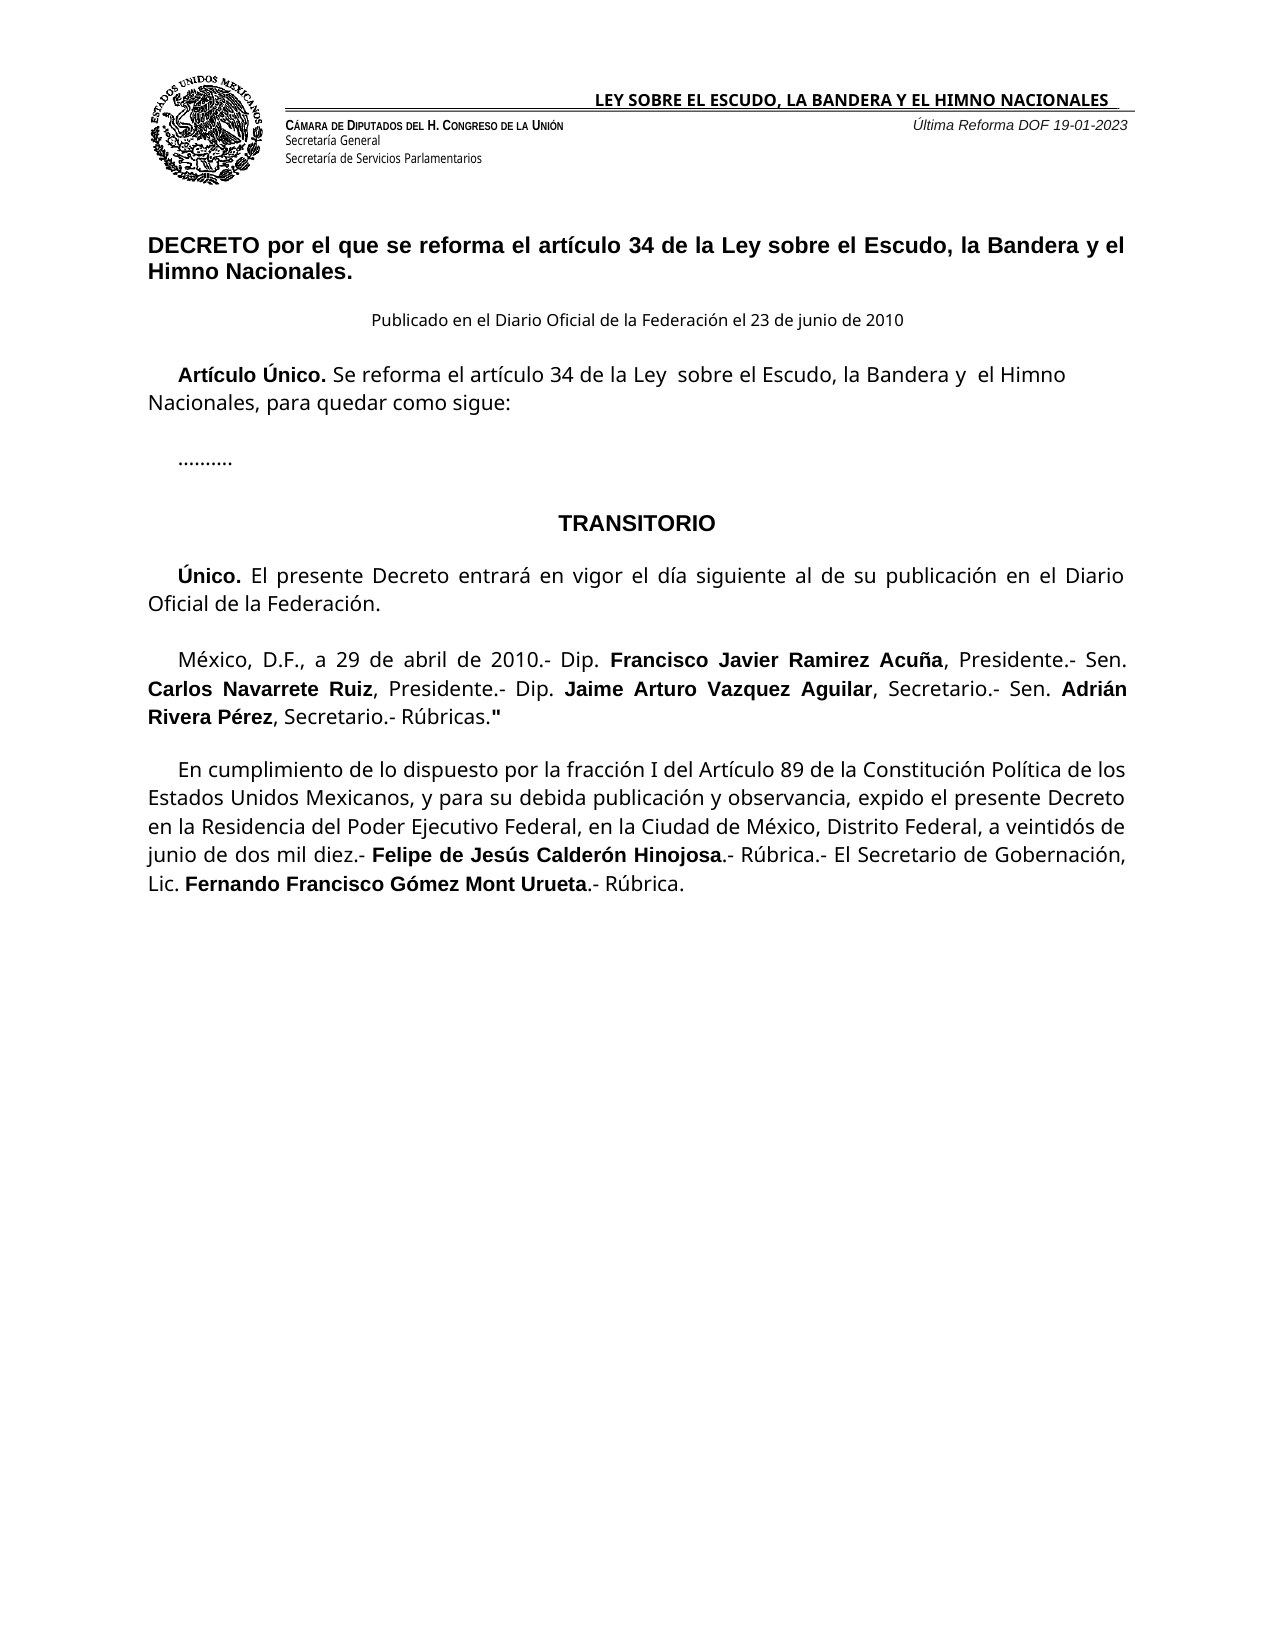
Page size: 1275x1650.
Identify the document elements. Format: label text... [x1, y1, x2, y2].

text Único. El presente Decreto entrará en vigor el día siguiente al de su publicación en el Diario Oficial de la Federación. [148, 561, 1126, 618]
text En cumplimiento de lo dispuesto por la fracción I del Artículo 89 de la Constitución Política de los Estados Unidos Mexicanos, y para su debida publicación y observancia, expido el presente Decreto en la Residencia del Poder Ejecutivo Federal, en la Ciudad de México, Distrito Federal, a veintidós de junio de dos mil diez.- Felipe de Jesús Calderón Hinojosa.- Rúbrica.- El Secretario de Gobernación, Lic. Fernando Francisco Gómez Mont Urueta.- Rúbrica. [148, 755, 1127, 897]
picture [150, 75, 263, 185]
text México, D.F., a 29 de abril de 2010.- Dip. Francisco Javier Ramirez Acuña, Presidente.- Sen. Carlos Navarrete Ruiz, Presidente.- Dip. Jaime Arturo Vazquez Aguilar, Secretario.- Sen. Adrián Rivera Pérez, Secretario.- Rúbricas." [148, 646, 1127, 731]
text Artículo Único. Se reforma el artículo 34 de la Ley sobre el Escudo, la Bandera y el Himno Nacionales, para quedar como sigue: [148, 360, 1139, 417]
text Publicado en el Diario Oficial de la Federación el 23 de junio de 2010 [267, 309, 1008, 331]
subtitle DECRETO por el que se reforma el artículo 34 de la Ley sobre el Escudo, la Bandera y el Himno Nacionales. [148, 232, 1139, 284]
text ………. [178, 443, 250, 471]
subtitle TRANSITORIO [558, 510, 1139, 537]
